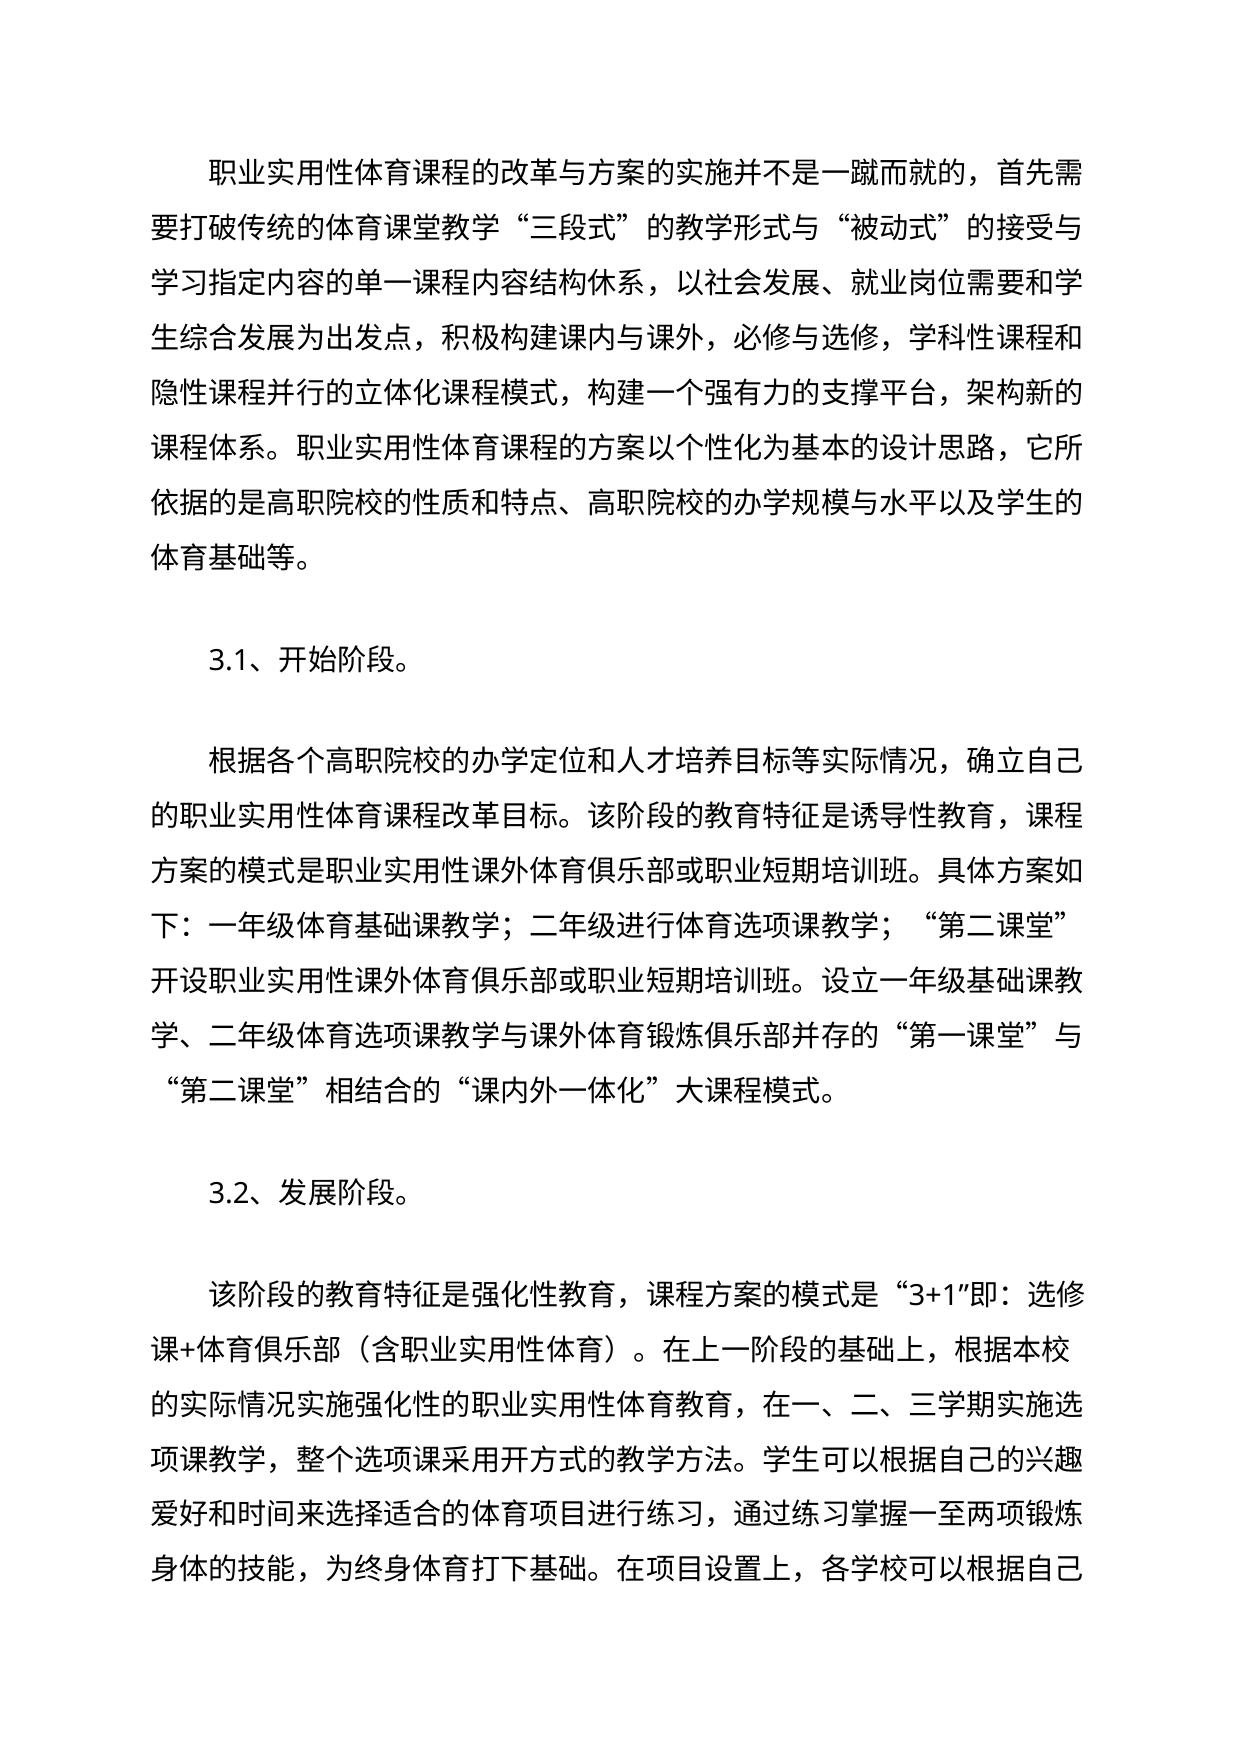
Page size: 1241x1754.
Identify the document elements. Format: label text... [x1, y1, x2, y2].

text 根据各个高职院校的办学定位和人才培养目标等实际情况，确立自己的职业实用性体育课程改革目标。该阶段的教育特征是诱导性教育，课程方案的模式是职业实用性课外体育俱乐部或职业短期培训班。具体方案如下：一年级体育基础课教学；二年级进行体育选项课教学；“第二课堂”开设职业实用性课外体育俱乐部或职业短期培训班。设立一年级基础课教学、二年级体育选项课教学与课外体育锻炼俱乐部并存的“第一课堂”与“第二课堂”相结合的“课内外一体化”大课程模式。 [150, 738, 1090, 1110]
text 3.1、开始阶段。 [150, 636, 1090, 678]
text 3.2、发展阶段。 [150, 1169, 1090, 1212]
text 职业实用性体育课程的改革与方案的实施并不是一蹴而就的，首先需要打破传统的体育课堂教学“三段式”的教学形式与“被动式”的接受与学习指定内容的单一课程内容结构休系，以社会发展、就业岗位需要和学生综合发展为出发点，积极构建课内与课外，必修与选修，学科性课程和隐性课程并行的立体化课程模式，构建一个强有力的支撑平台，架构新的课程体系。职业实用性体育课程的方案以个性化为基本的设计思路，它所依据的是高职院校的性质和特点、高职院校的办学规模与水平以及学生的体育基础等。 [150, 150, 1090, 577]
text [150, 1271, 1090, 1588]
